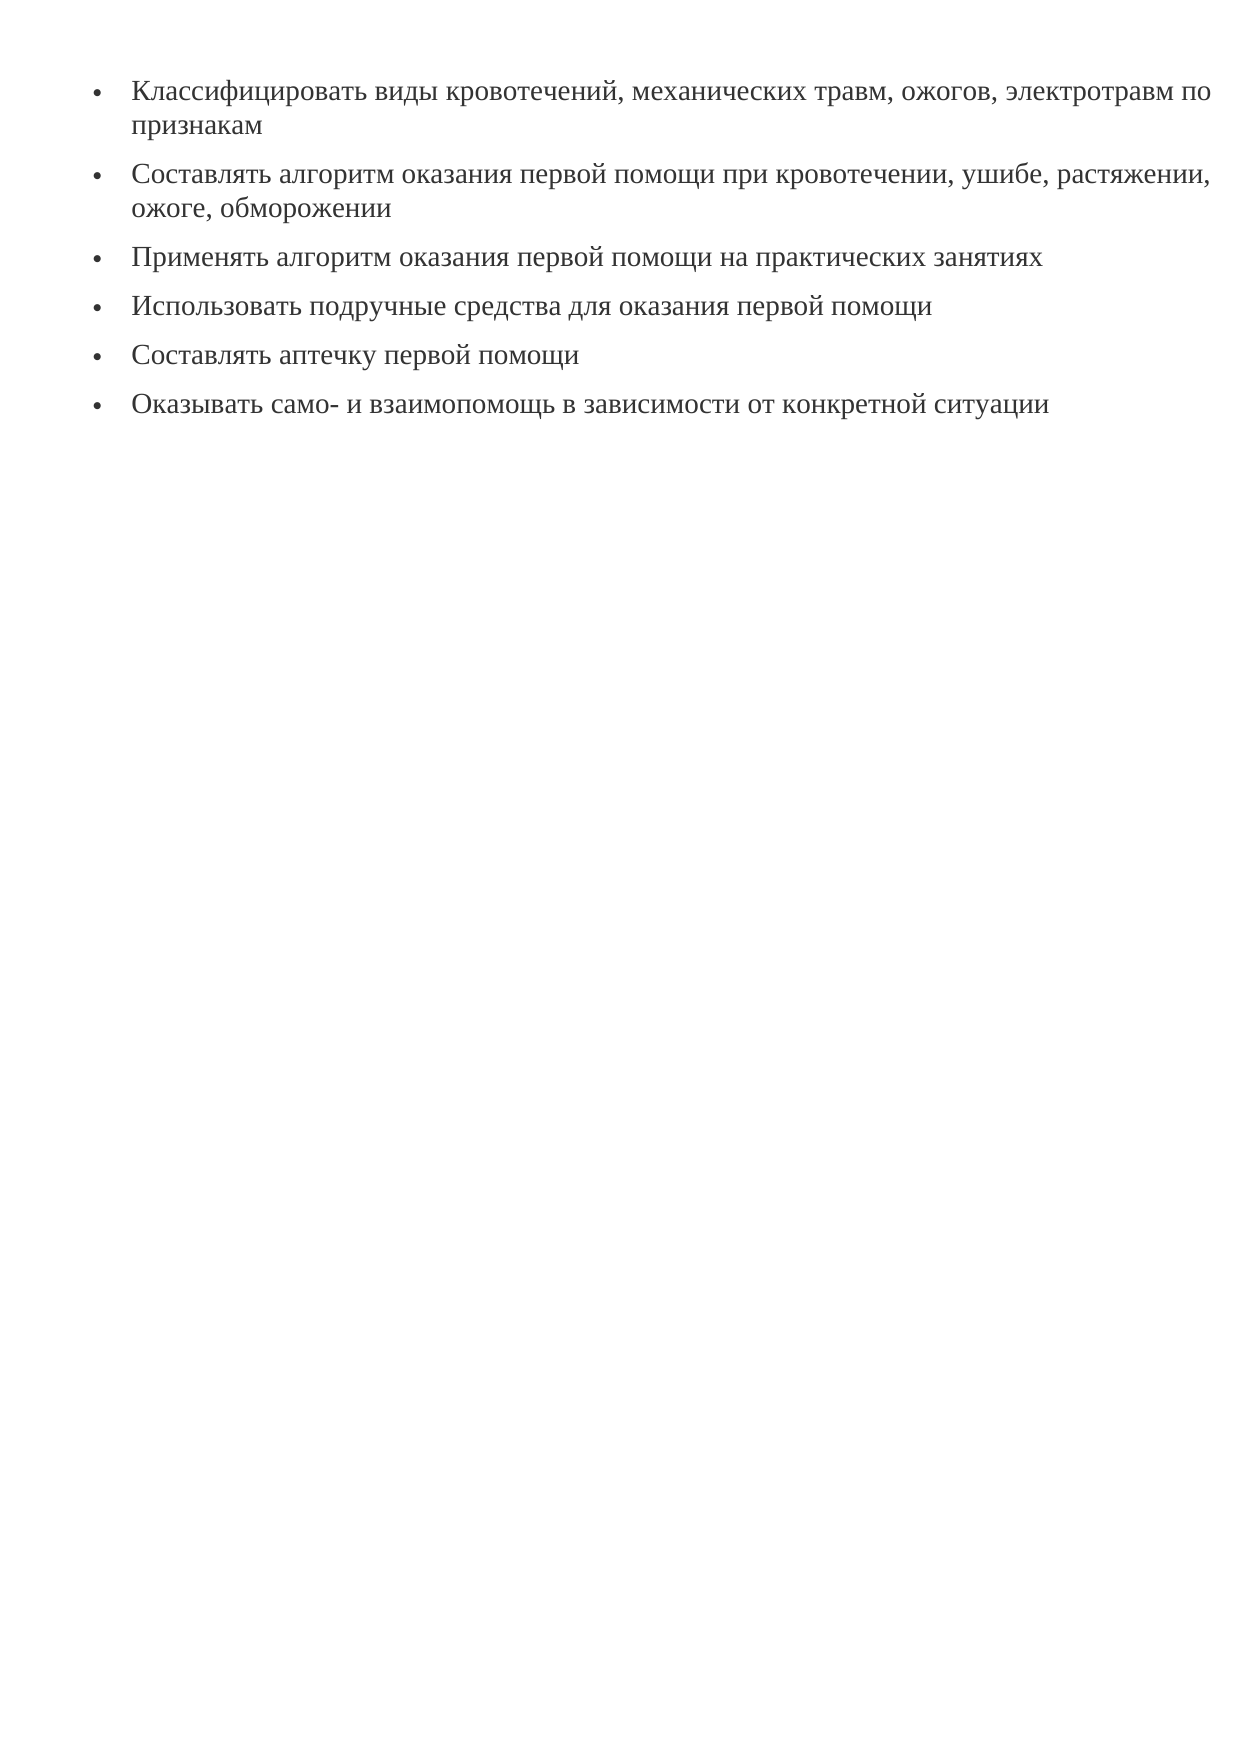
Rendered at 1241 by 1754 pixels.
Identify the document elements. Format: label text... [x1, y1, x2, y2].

list Применять алгоритм оказания первой помощи на практических занятиях [94, 239, 1227, 272]
list Составлять алгоритм оказания первой помощи при кровотечении, ушибе, растяжении, ожоге, обморожении [94, 156, 1227, 223]
list Классифицировать виды кровотечений, механических травм, ожогов, электротравм по признакам [94, 73, 1227, 141]
list Составлять аптечку первой помощи [94, 337, 1227, 371]
list Оказывать само- и взаимопомощь в зависимости от конкретной ситуации [94, 386, 1227, 420]
list Использовать подручные средства для оказания первой помощи [94, 288, 1227, 322]
